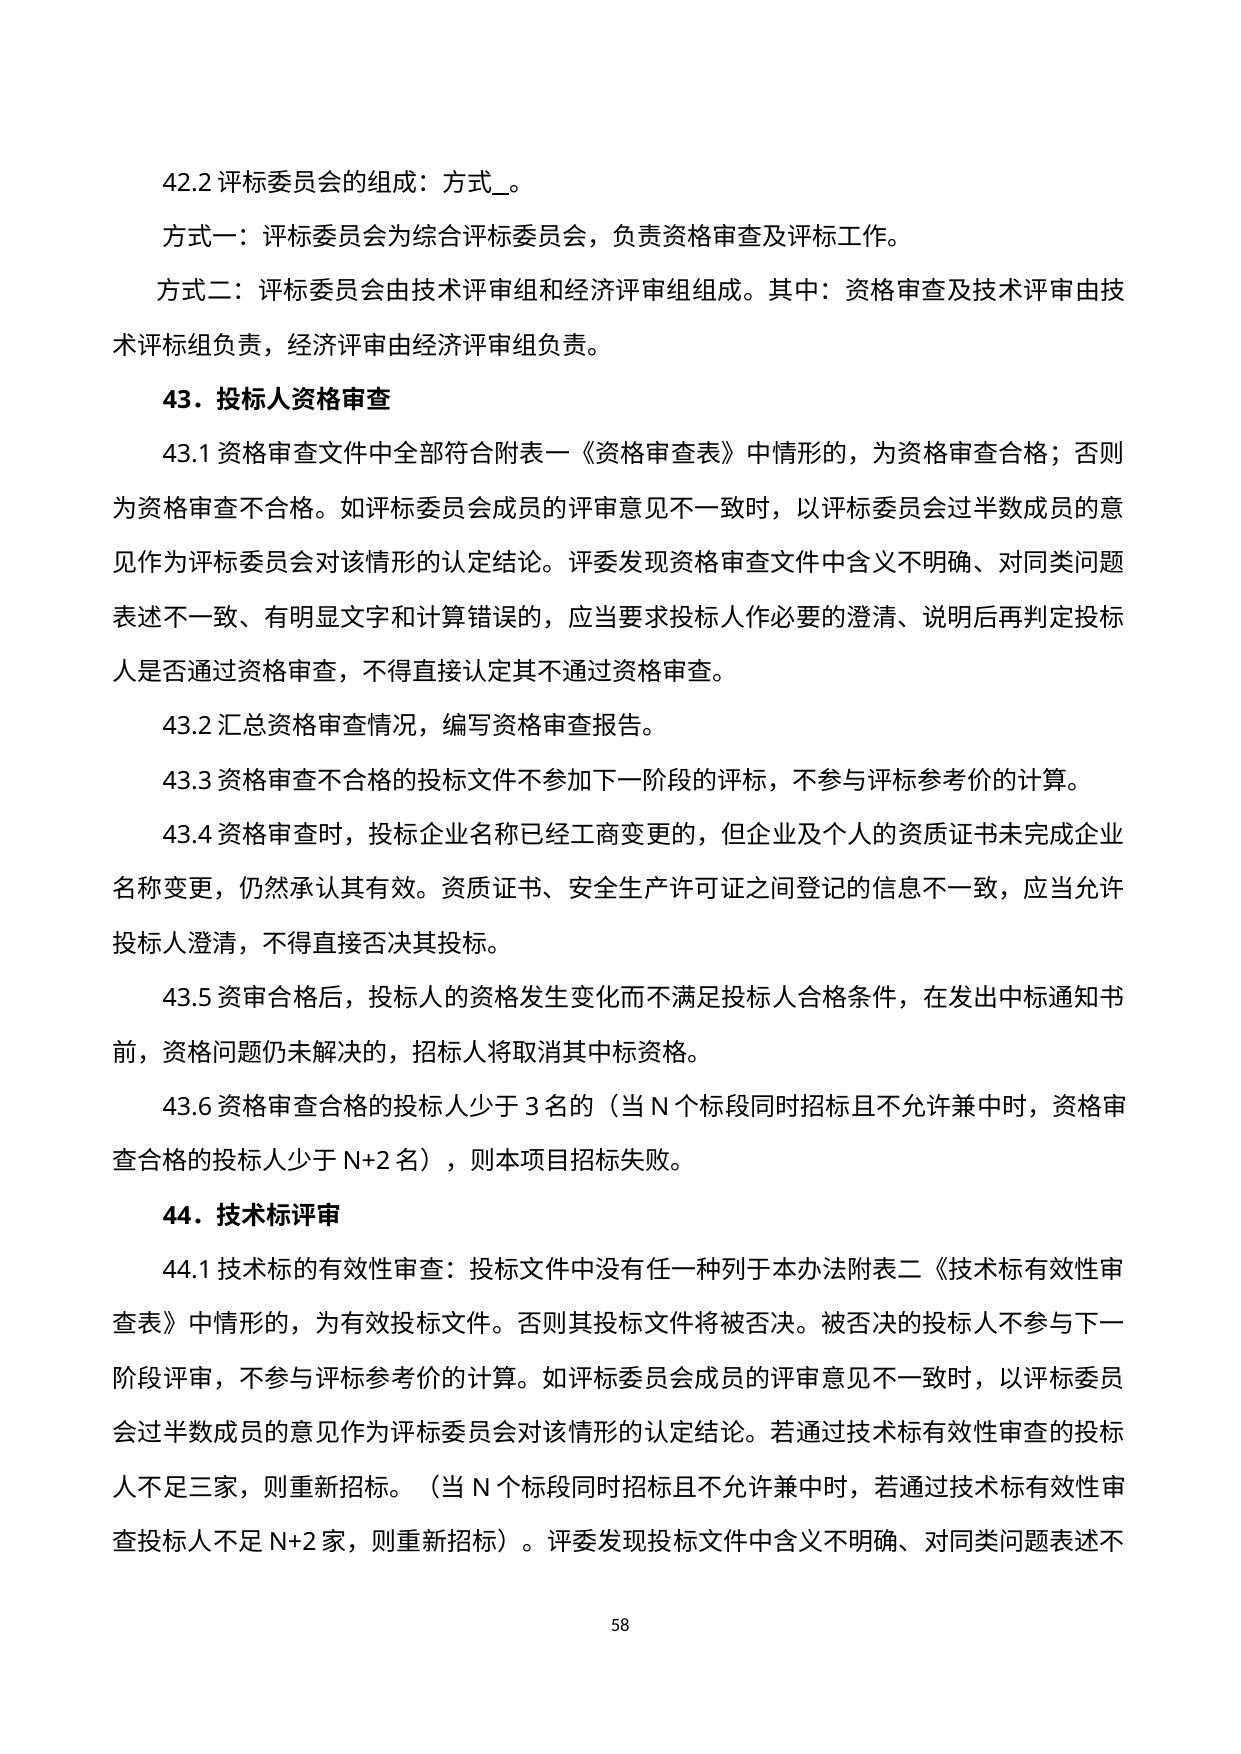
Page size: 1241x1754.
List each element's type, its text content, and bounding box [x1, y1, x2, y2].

text 43.2汇总资格审查情况，编写资格审查报告。 [112, 706, 1128, 742]
text 43.5资审合格后，投标人的资格发生变化而不满足投标人合格条件，在发出中标通知书前，资格问题仍未解决的，招标人将取消其中标资格。 [112, 978, 1128, 1068]
text 44．技术标评审 [112, 1195, 1128, 1231]
text 方式二：评标委员会由技术评审组和经济评审组组成。其中：资格审查及技术评审由技术评标组负责，经济评审由经济评审组负责。 [112, 271, 1128, 361]
text 方式一：评标委员会为综合评标委员会，负责资格审查及评标工作。 [112, 216, 1128, 253]
text 43.3资格审查不合格的投标文件不参加下一阶段的评标，不参与评标参考价的计算。 [112, 760, 1128, 796]
text 43.4资格审查时，投标企业名称已经工商变更的，但企业及个人的资质证书未完成企业名称变更，仍然承认其有效。资质证书、安全生产许可证之间登记的信息不一致，应当允许投标人澄清，不得直接否决其投标。 [112, 814, 1128, 959]
text 43.6资格审查合格的投标人少于3名的（当N个标段同时招标且不允许兼中时，资格审查合格的投标人少于N+2名），则本项目招标失败。 [112, 1086, 1128, 1177]
text 43.1资格审查文件中全部符合附表一《资格审查表》中情形的，为资格审查合格；否则为资格审查不合格。如评标委员会成员的评审意见不一致时，以评标委员会过半数成员的意见作为评标委员会对该情形的认定结论。评委发现资格审查文件中含义不明确、对同类问题表述不一致、有明显文字和计算错误的，应当要求投标人作必要的澄清、说明后再判定投标人是否通过资格审查，不得直接认定其不通过资格审查。 [112, 434, 1128, 688]
text 43．投标人资格审查 [112, 379, 1128, 416]
text 42.2评标委员会的组成：方式 。 [112, 162, 1128, 198]
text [112, 1249, 1128, 1558]
